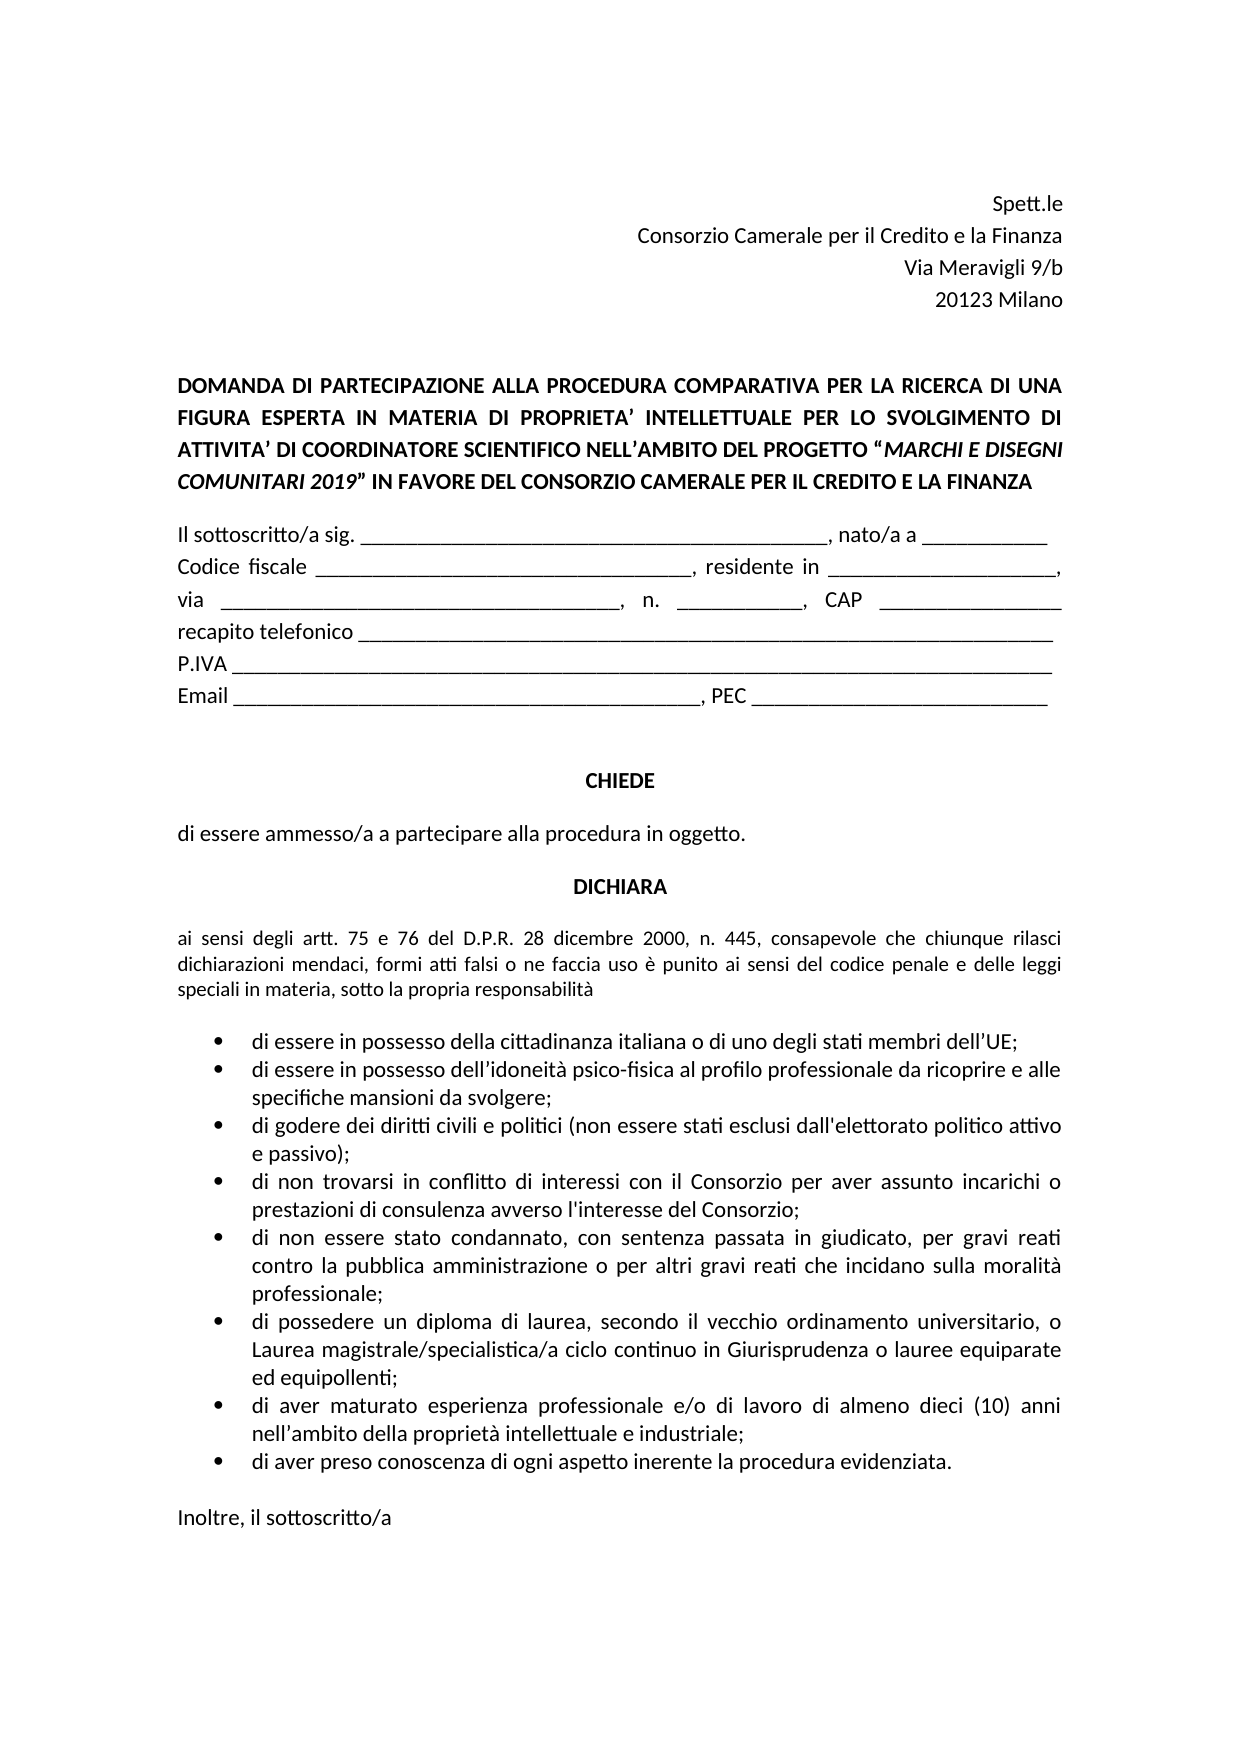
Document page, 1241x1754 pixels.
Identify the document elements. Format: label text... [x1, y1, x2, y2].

text Email _________________________________________, PEC __________________________ [177, 681, 1063, 709]
text DICHIARA [177, 872, 1063, 901]
text Spett.le [177, 189, 1063, 217]
text Consorzio Camerale per il Credito e la Finanza [177, 221, 1063, 249]
text di essere ammesso/a a partecipare alla procedura in oggetto. [177, 819, 1063, 847]
text ai sensi degli artt. 75 e 76 del D.P.R. 28 dicembre 2000, n. 445, consapevole che chiunque rilasci dichiarazioni mendaci, formi atti falsi o ne faccia uso è punito ai sensi del codice penale e delle leggi speciali in materia, sotto la propria responsabilità [177, 926, 1063, 1002]
list di aver maturato esperienza professionale e/o di lavoro di almeno dieci (10) anni nell’ambito della proprietà intellettuale e industriale; [214, 1391, 1063, 1447]
list di essere in possesso dell’idoneità psico-fisica al profilo professionale da ricoprire e alle specifiche mansioni da svolgere; [214, 1055, 1063, 1111]
text P.IVA ________________________________________________________________________ [177, 649, 1063, 677]
list di aver preso conoscenza di ogni aspetto inerente la procedura evidenziata. [214, 1447, 1063, 1476]
list di non trovarsi in conflitto di interessi con il Consorzio per aver assunto incarichi o prestazioni di consulenza avverso l'interesse del Consorzio; [214, 1167, 1063, 1223]
list di essere in possesso della cittadinanza italiana o di uno degli stati membri dell’UE; [214, 1027, 1063, 1055]
list di possedere un diploma di laurea, secondo il vecchio ordinamento universitario, o Laurea magistrale/specialistica/a ciclo continuo in Giurisprudenza o lauree equiparate ed equipollenti; [214, 1307, 1063, 1391]
list di non essere stato condannato, con sentenza passata in giudicato, per gravi reati contro la pubblica amministrazione o per altri gravi reati che incidano sulla moralità professionale; [214, 1223, 1063, 1307]
text Via Meravigli 9/b [177, 253, 1063, 281]
text DOMANDA DI PARTECIPAZIONE ALLA PROCEDURA COMPARATIVA PER LA RICERCA DI UNA FIGURA ESPERTA IN MATERIA DI PROPRIETA’ INTELLETTUALE PER LO SVOLGIMENTO DI ATTIVITA’ DI COORDINATORE SCIENTIFICO NELL’AMBITO DEL PROGETTO “MARCHI E DISEGNI COMUNITARI 2019” IN FAVORE DEL CONSORZIO CAMERALE PER IL CREDITO E LA FINANZA [177, 371, 1063, 495]
text CHIEDE [177, 766, 1063, 794]
list di godere dei diritti civili e politici (non essere stati esclusi dall'elettorato politico attivo e passivo); [214, 1111, 1063, 1167]
text Il sottoscritto/a sig. _________________________________________, nato/a a ___________ [177, 520, 1063, 548]
text Inoltre, il sottoscritto/a [177, 1503, 1063, 1532]
text 20123 Milano [177, 286, 1063, 313]
text Codice fiscale _________________________________, residente in ____________________, via ___________________________________, n. ___________, CAP ________________ recapito telefonico _____________________________________________________________ [177, 552, 1063, 645]
